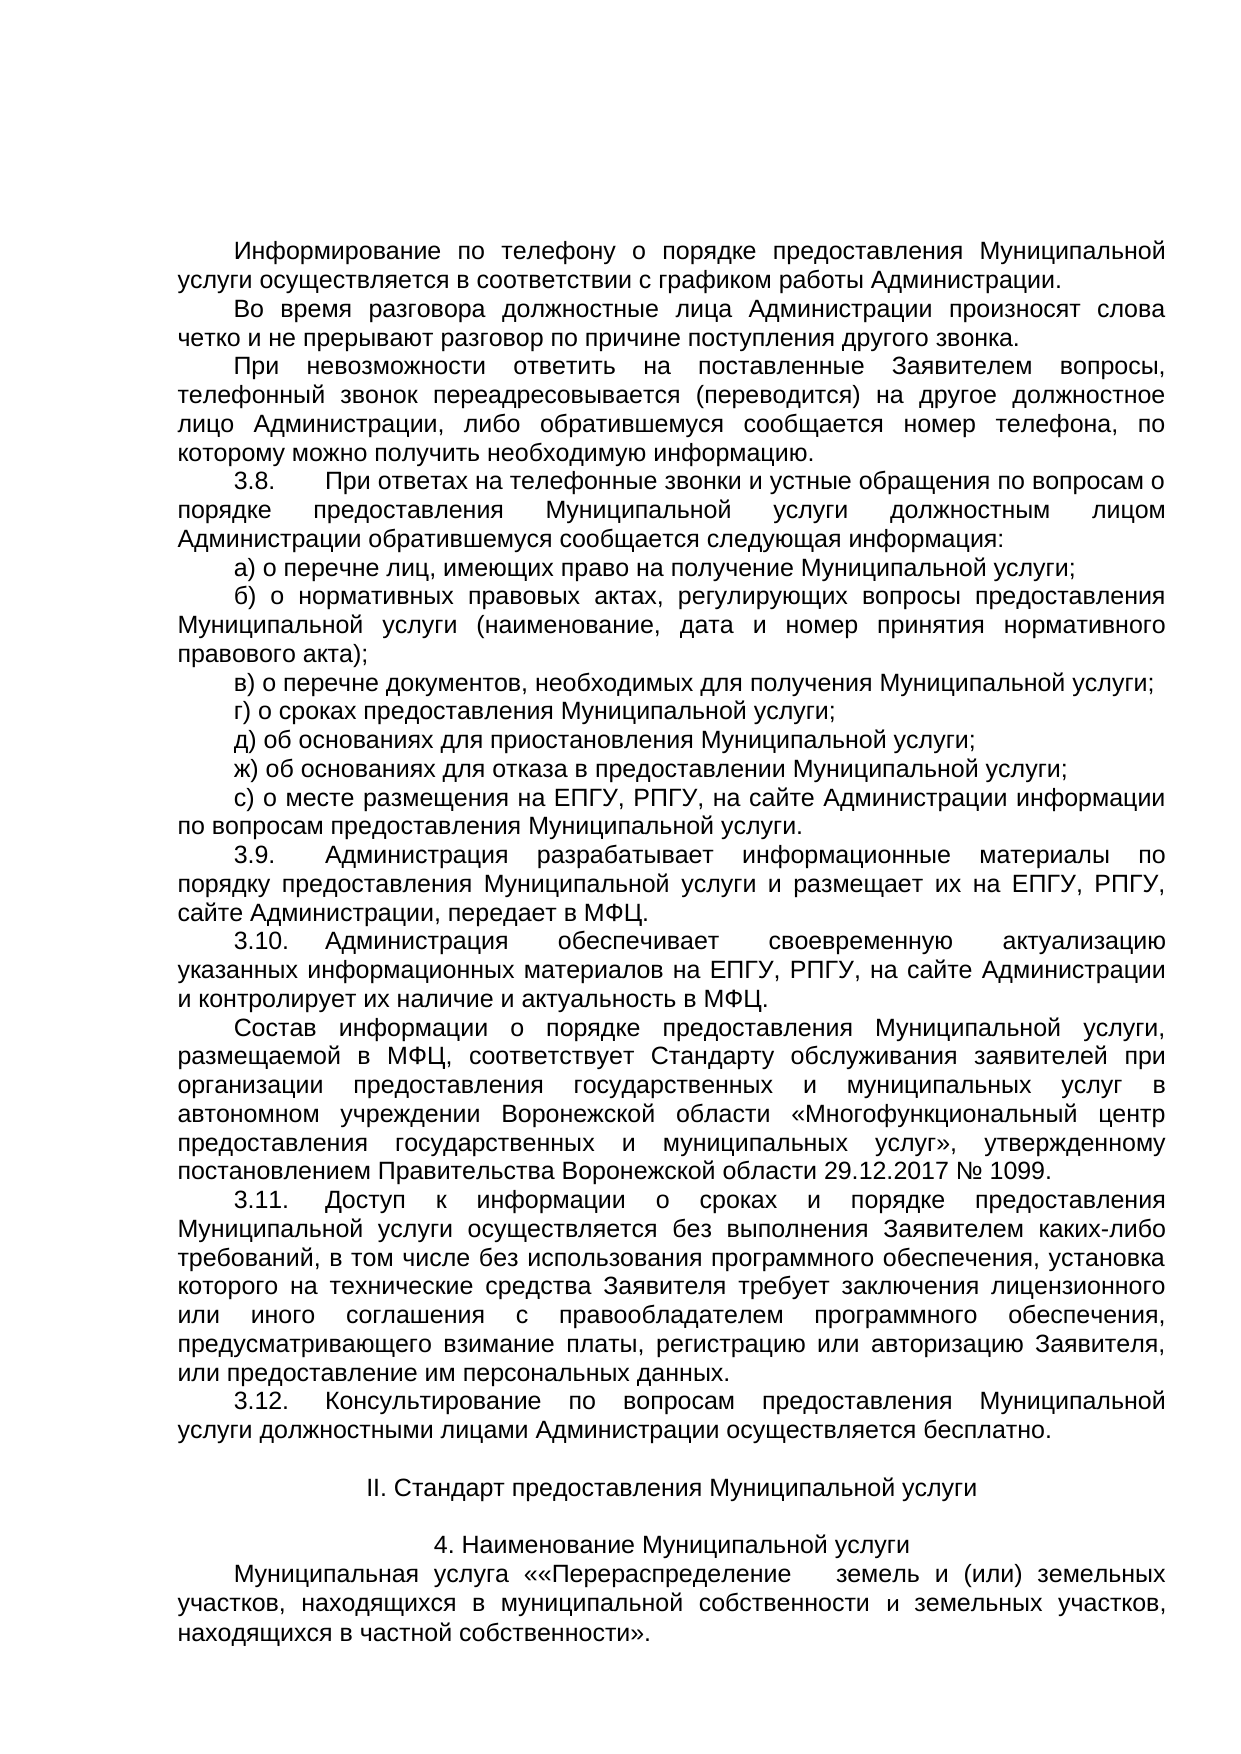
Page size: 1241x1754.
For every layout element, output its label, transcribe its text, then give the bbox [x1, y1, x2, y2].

text Во время разговора должностные лица Администрации произносят слова четко и не прерывают разговор по причине поступления другого звонка. [177, 294, 1167, 351]
text Состав информации о порядке предоставления Муниципальной услуги, размещаемой в МФЦ, соответствует Стандарту обслуживания заявителей при организации предоставления государственных и муниципальных услуг в автономном учреждении Воронежской области «Многофункциональный центр предоставления государственных и муниципальных услуг», утвержденному постановлением Правительства Воронежской области 29.12.2017 № 1099. [177, 1012, 1167, 1185]
text 3.8. При ответах на телефонные звонки и устные обращения по вопросам о порядке предоставления Муниципальной услуги должностным лицом Администрации обратившемуся сообщается следующая информация: [177, 466, 1167, 552]
text в) о перечне документов, необходимых для получения Муниципальной услуги; [177, 667, 1167, 696]
text II. Стандарт предоставления Муниципальной услуги [177, 1472, 1167, 1501]
text Информирование по телефону о порядке предоставления Муниципальной услуги осуществляется в соответствии с графиком работы Администрации. [177, 236, 1167, 294]
text б) о нормативных правовых актах, регулирующих вопросы предоставления Муниципальной услуги (наименование, дата и номер принятия нормативного правового акта); [177, 581, 1167, 667]
text 3.12. Консультирование по вопросам предоставления Муниципальной услуги должностными лицами Администрации осуществляется бесплатно. [177, 1386, 1167, 1444]
text При невозможности ответить на поставленные Заявителем вопросы, телефонный звонок переадресовывается (переводится) на другое должностное лицо Администрации, либо обратившемуся сообщается номер телефона, по которому можно получить необходимую информацию. [177, 351, 1167, 466]
text а) о перечне лиц, имеющих право на получение Муниципальной услуги; [177, 552, 1167, 581]
text д) об основаниях для приостановления Муниципальной услуги; [177, 725, 1167, 754]
text Муниципальная услуга ««Перераспределение земель и (или) земельных участков, находящихся в муниципальной собственности и земельных участков, находящихся в частной собственности». [177, 1559, 1167, 1647]
text ж) об основаниях для отказа в предоставлении Муниципальной услуги; [177, 754, 1167, 782]
text 4. Наименование Муниципальной услуги [177, 1530, 1167, 1559]
text г) о сроках предоставления Муниципальной услуги; [177, 696, 1167, 725]
text 3.9. Администрация разрабатывает информационные материалы по порядку предоставления Муниципальной услуги и размещает их на ЕПГУ, РПГУ, сайте Администрации, передает в МФЦ. [177, 840, 1167, 926]
text с) о месте размещения на ЕПГУ, РПГУ, на сайте Администрации информации по вопросам предоставления Муниципальной услуги. [177, 782, 1167, 840]
text 3.10. Администрация обеспечивает своевременную актуализацию указанных информационных материалов на ЕПГУ, РПГУ, на сайте Администрации и контролирует их наличие и актуальность в МФЦ. [177, 926, 1167, 1012]
text 3.11. Доступ к информации о сроках и порядке предоставления Муниципальной услуги осуществляется без выполнения Заявителем каких-либо требований, в том числе без использования программного обеспечения, установка которого на технические средства Заявителя требует заключения лицензионного или иного соглашения с правообладателем программного обеспечения, предусматривающего взимание платы, регистрацию или авторизацию Заявителя, или предоставление им персональных данных. [177, 1185, 1167, 1386]
